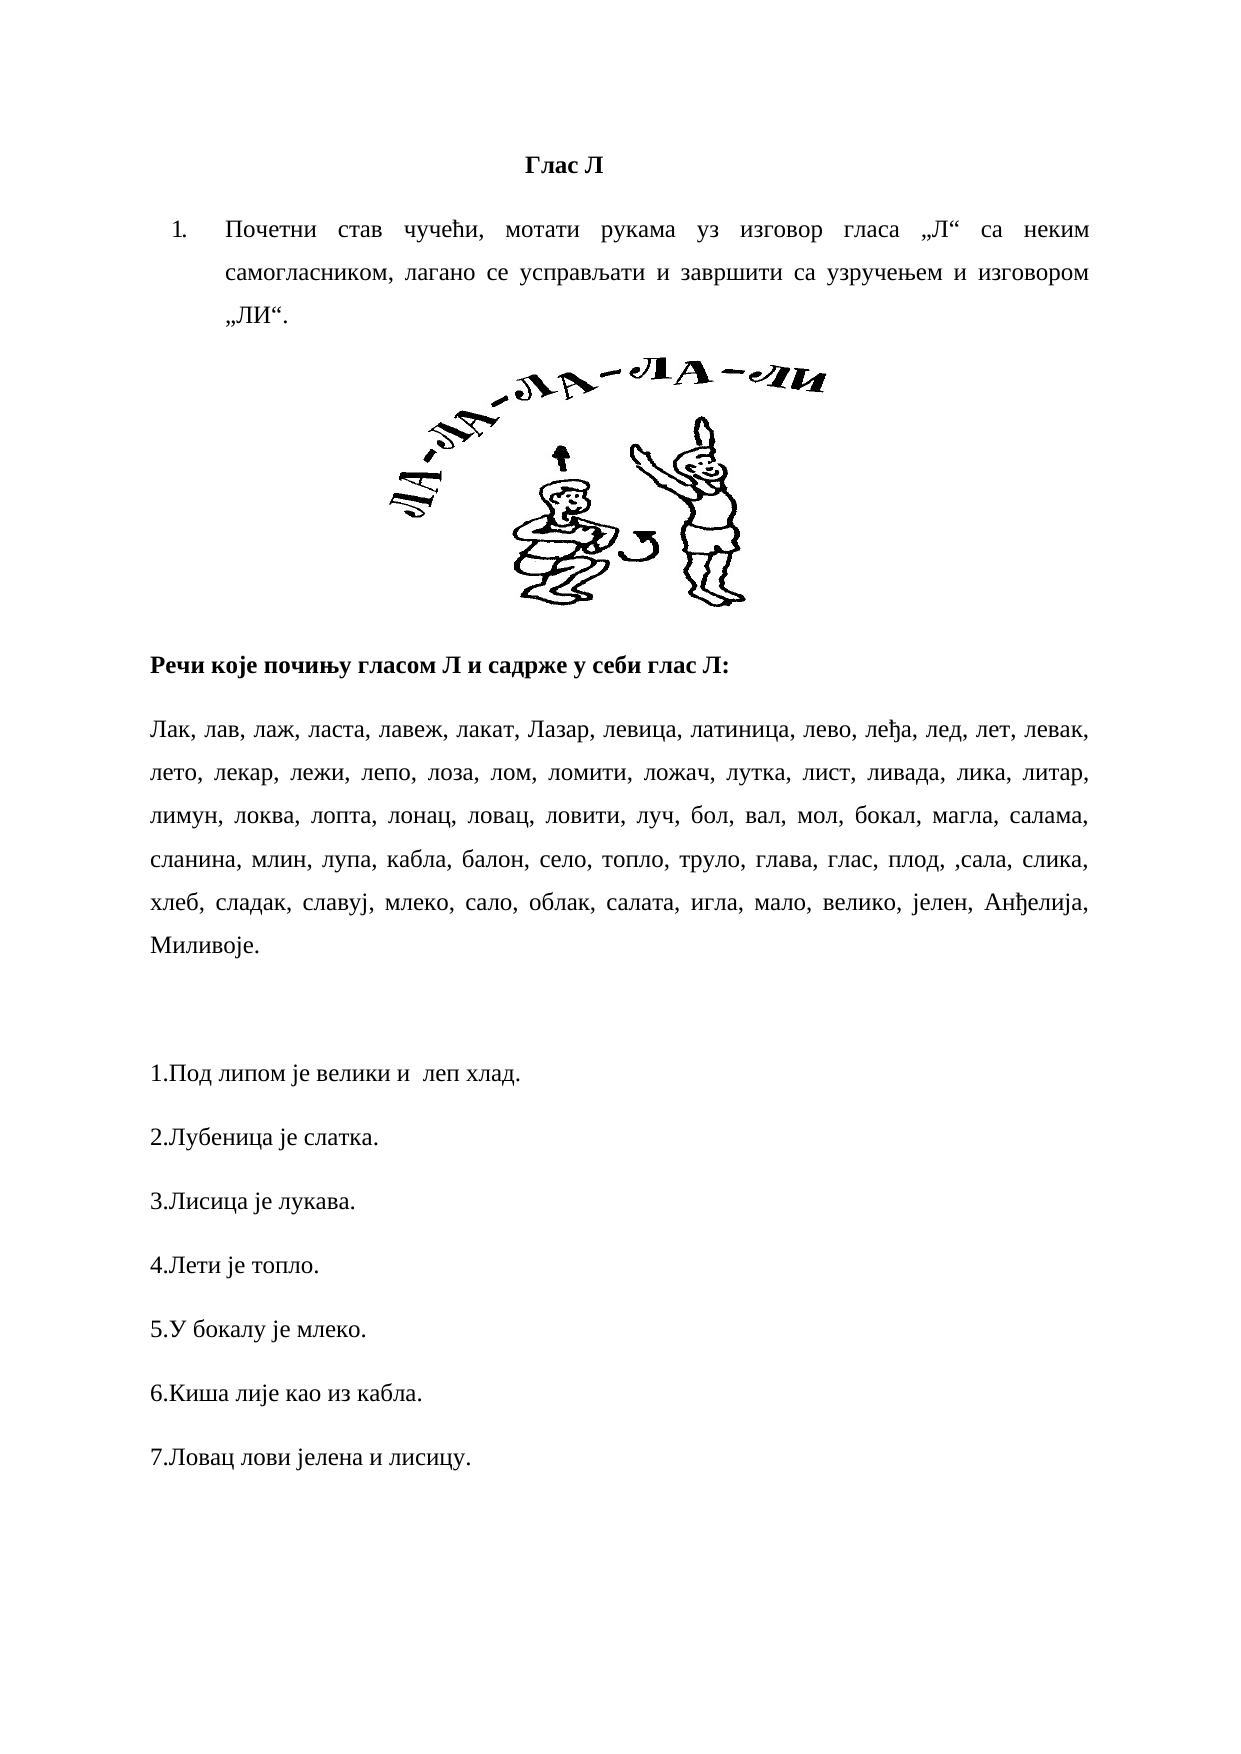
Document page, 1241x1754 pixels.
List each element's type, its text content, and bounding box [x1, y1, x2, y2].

text 2.Лубеница је слатка. [150, 1122, 1090, 1151]
text 7.Ловац лови јелена и лисицу. [150, 1442, 1090, 1470]
text Глас Л [150, 150, 1090, 179]
list Почетни став чучећи, мотати рукама уз изговор гласа „Л“ са неким самогласником, лагано се усправљати и завршити са узручењем и изговором „ЛИ“. [187, 214, 1090, 329]
text 4.Лети је топло. [150, 1250, 1090, 1278]
text Лак, лав, лаж, ласта, лавеж, лакат, Лазар, левица, латиница, лево, леђа, лед, лет, левак, лето, лекар, лежи, лепо, лоза, лом, ломити, ложач, лутка, лист, ливада, лика, литар, лимун, локва, лопта, лонац, ловац, ловити, луч, бол, вал, мол, бокал, магла, салама, сланина, млин, лупа, кабла, балон, село, топло, труло, глава, глас, плод, ,сала, слика, хлеб, сладак, славуј, млеко, сало, облак, салата, игла, мало, велико, јелен, Анђелија, Миливоје. [150, 714, 1090, 959]
text 5.У бокалу је млеко. [150, 1314, 1090, 1342]
text 1.Под липом је велики и леп хлад. [150, 1058, 1090, 1087]
text 3.Лисица је лукава. [150, 1186, 1090, 1214]
text Речи које почињу гласом Л и садрже у себи глас Л: [150, 650, 1090, 679]
picture [375, 343, 844, 616]
text 6.Киша лије као из кабла. [150, 1378, 1090, 1406]
